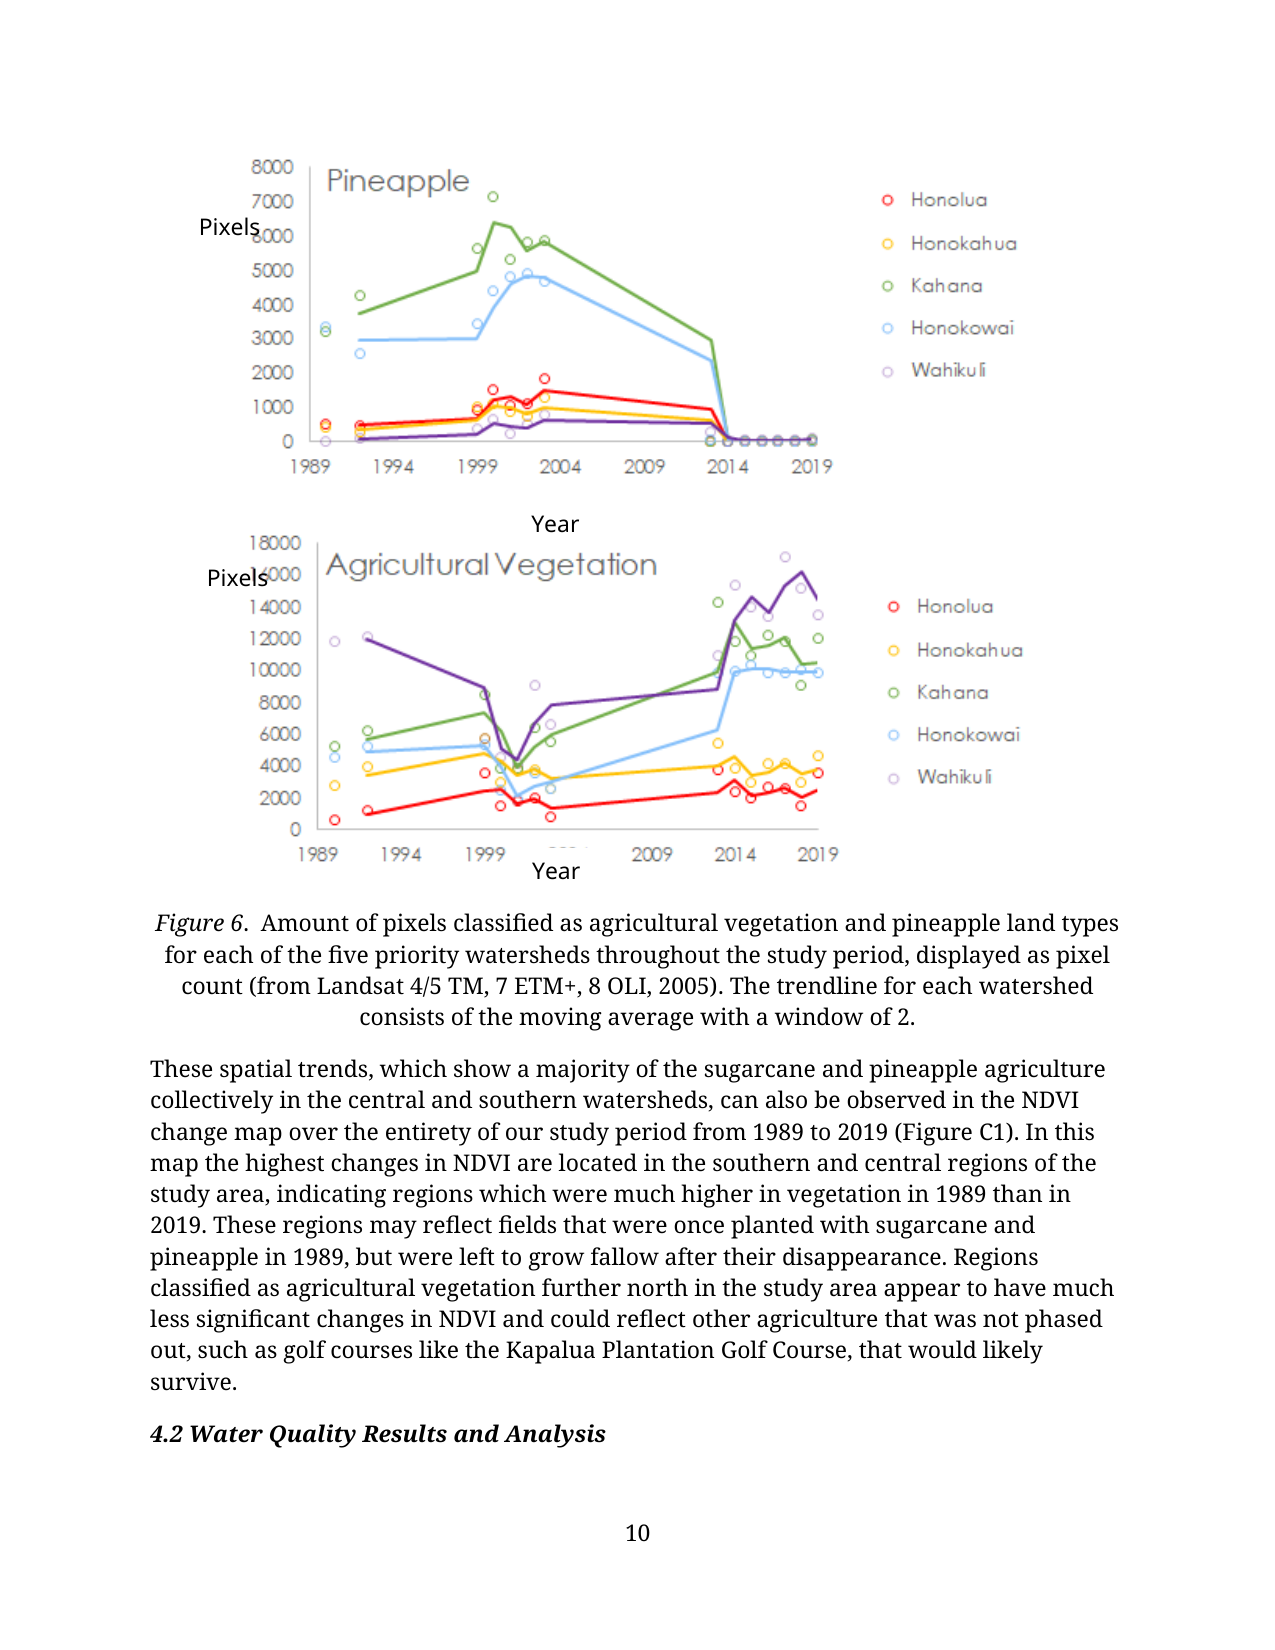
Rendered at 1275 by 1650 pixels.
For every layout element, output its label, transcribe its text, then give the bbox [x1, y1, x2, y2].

text 4.2 Water Quality Results and Analysis [150, 1418, 1125, 1449]
text Figure 6. Amount of pixels classified as agricultural vegetation and pineapple land types for each of the five priority watersheds throughout the study period, displayed as pixel count (from Landsat 4/5 TM, 7 ETM+, 8 OLI, 2005). The trendline for each watershed consists of the moving average with a window of 2. [150, 907, 1125, 1032]
picture [245, 500, 1091, 887]
picture [239, 150, 1085, 480]
text These spatial trends, which show a majority of the sugarcane and pineapple agriculture collectively in the central and southern watersheds, can also be observed in the NDVI change map over the entirety of our study period from 1989 to 2019 (Figure C1). In this map the highest changes in NDVI are located in the southern and central regions of the study area, indicating regions which were much higher in vegetation in 1989 than in 2019. These regions may reflect fields that were once planted with sugarcane and pineapple in 1989, but were left to grow fallow after their disappearance. Regions classified as agricultural vegetation further north in the study area appear to have much less significant changes in NDVI and could reflect other agriculture that was not phased out, such as golf courses like the Kapalua Plantation Golf Course, that would likely survive. [150, 1053, 1125, 1397]
